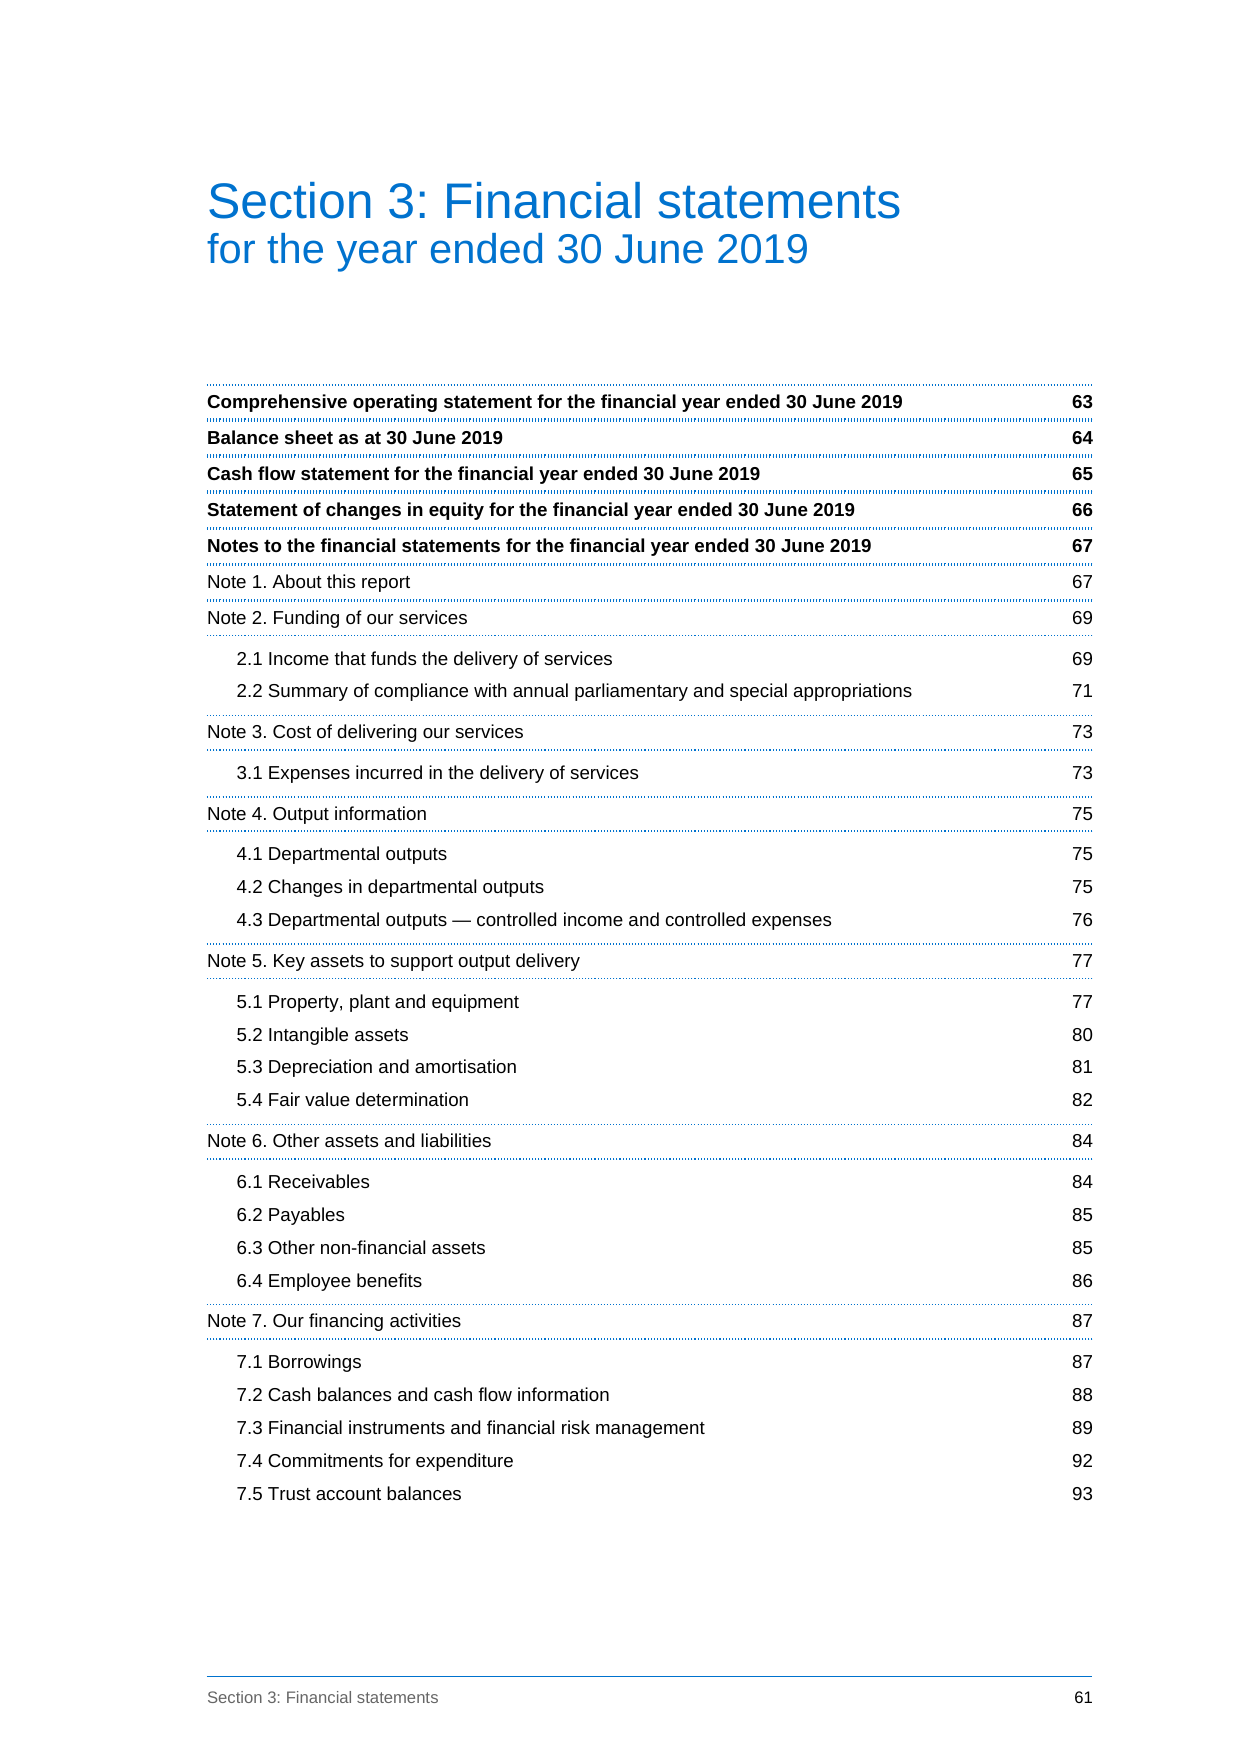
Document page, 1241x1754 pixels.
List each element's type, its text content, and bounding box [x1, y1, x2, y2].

text Note 2. Funding of our services 69 [207, 600, 1092, 636]
text 7.4 Commitments for expenditure 92 [236, 1451, 1092, 1471]
text 3.1 Expenses incurred in the delivery of services 73 [236, 763, 1092, 783]
text 4.2 Changes in departmental outputs 75 [236, 877, 1092, 898]
text 7.3 Financial instruments and financial risk management 89 [236, 1418, 1092, 1438]
text 2.1 Income that funds the delivery of services 69 [236, 649, 1092, 669]
text 5.3 Depreciation and amortisation 81 [236, 1058, 1092, 1078]
text 7.2 Cash balances and cash flow information 88 [236, 1385, 1092, 1406]
text 5.2 Intangible assets 80 [236, 1025, 1092, 1045]
text 6.3 Other non-financial assets 85 [236, 1238, 1092, 1258]
text Notes to the financial statements for the financial year ended 30 June 2019 67 [207, 528, 1092, 564]
text Note 5. Key assets to support output delivery 77 [207, 943, 1092, 979]
text Note 4. Output information 75 [207, 796, 1092, 832]
text 7.1 Borrowings 87 [236, 1352, 1092, 1373]
subtitle Section 3: Financial statements for the year ended 30 June 2019 [207, 177, 1092, 272]
text Note 7. Our financing activities 87 [207, 1304, 1092, 1340]
text Note 3. Cost of delivering our services 73 [207, 714, 1092, 751]
text Comprehensive operating statement for the financial year ended 30 June 2019 63 [207, 384, 1092, 420]
text Balance sheet as at 30 June 2019 64 [207, 420, 1092, 456]
text 4.1 Departmental outputs 75 [236, 844, 1092, 865]
text 5.4 Fair value determination 82 [236, 1091, 1092, 1111]
text 6.1 Receivables 84 [236, 1172, 1092, 1192]
text 7.5 Trust account balances 93 [236, 1484, 1092, 1504]
text 6.4 Employee benefits 86 [236, 1271, 1092, 1291]
text Statement of changes in equity for the financial year ended 30 June 2019 66 [207, 492, 1092, 528]
text 5.1 Property, plant and equipment 77 [236, 992, 1092, 1012]
text Note 6. Other assets and liabilities 84 [207, 1123, 1092, 1159]
text 4.3 Departmental outputs — controlled income and controlled expenses 76 [236, 910, 1092, 931]
text Note 1. About this report 67 [207, 564, 1092, 600]
text 6.2 Payables 85 [236, 1205, 1092, 1225]
text Cash flow statement for the financial year ended 30 June 2019 65 [207, 456, 1092, 492]
text 2.2 Summary of compliance with annual parliamentary and special appropriations 71 [236, 682, 1092, 702]
